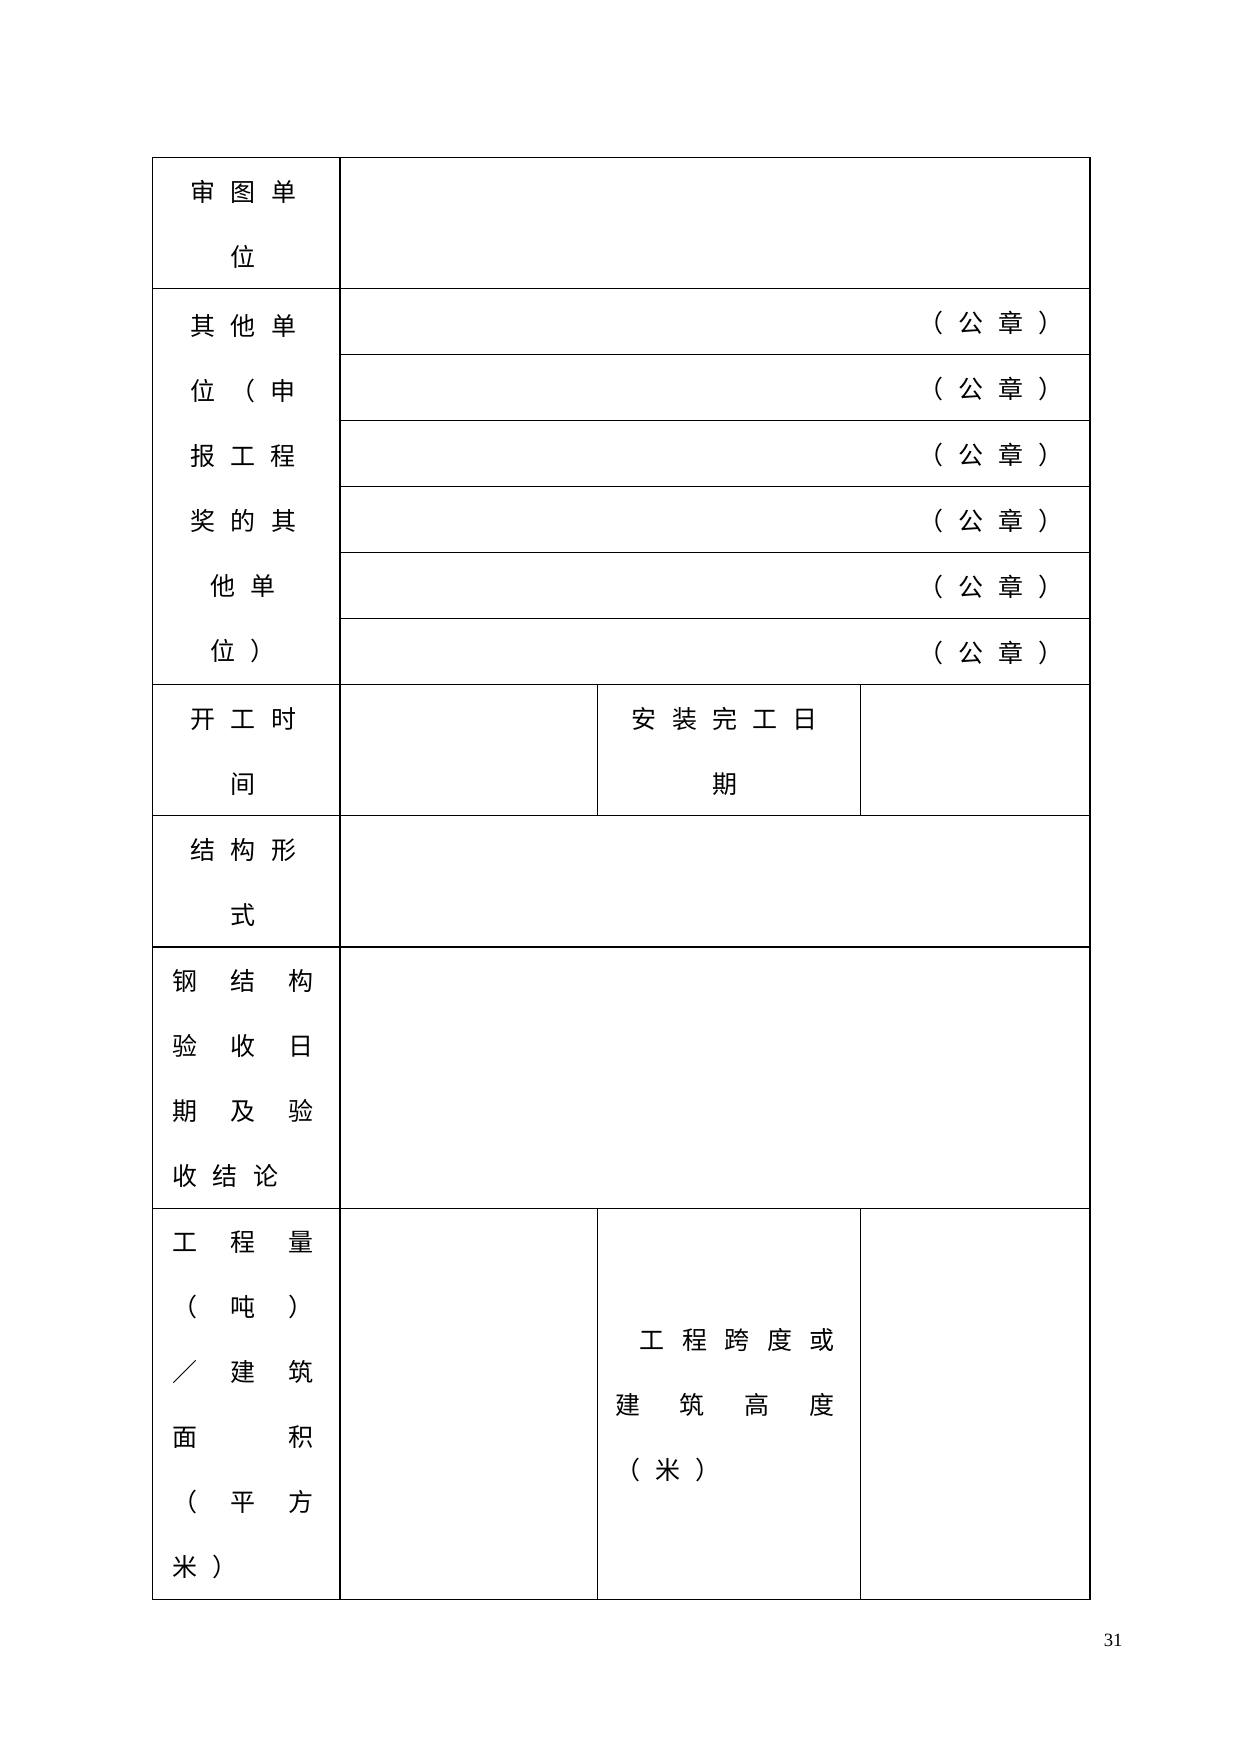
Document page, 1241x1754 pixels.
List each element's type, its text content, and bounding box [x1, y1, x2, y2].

table_cell （公章） [341, 355, 1089, 420]
table_cell （公章） [341, 553, 1089, 618]
table_cell 开工时间 [153, 685, 339, 815]
table_cell 工程量（吨）／建筑面积（平方米） [153, 1209, 339, 1598]
table_cell （公章） [341, 289, 1089, 354]
table_cell （公章） [341, 619, 1089, 684]
table_cell 审图单位 [153, 158, 339, 288]
table_cell [341, 1209, 597, 1598]
table_cell [341, 685, 597, 815]
table_cell [341, 816, 1089, 946]
table_cell [341, 158, 1089, 288]
table_cell [341, 948, 1089, 1207]
table_cell 钢结构验收日期及验收结论 [153, 948, 339, 1207]
table_cell （公章） [341, 487, 1089, 552]
table_cell 结构形式 [153, 816, 339, 946]
table_cell [861, 685, 1089, 815]
table_cell 工程跨度或建筑高度（米） [598, 1209, 860, 1598]
table_cell [861, 1209, 1089, 1598]
table_cell （公章） [341, 421, 1089, 486]
table_cell 其他单位（申报工程奖的其他单位） [153, 289, 339, 684]
table_cell 安装完工日期 [598, 685, 860, 815]
